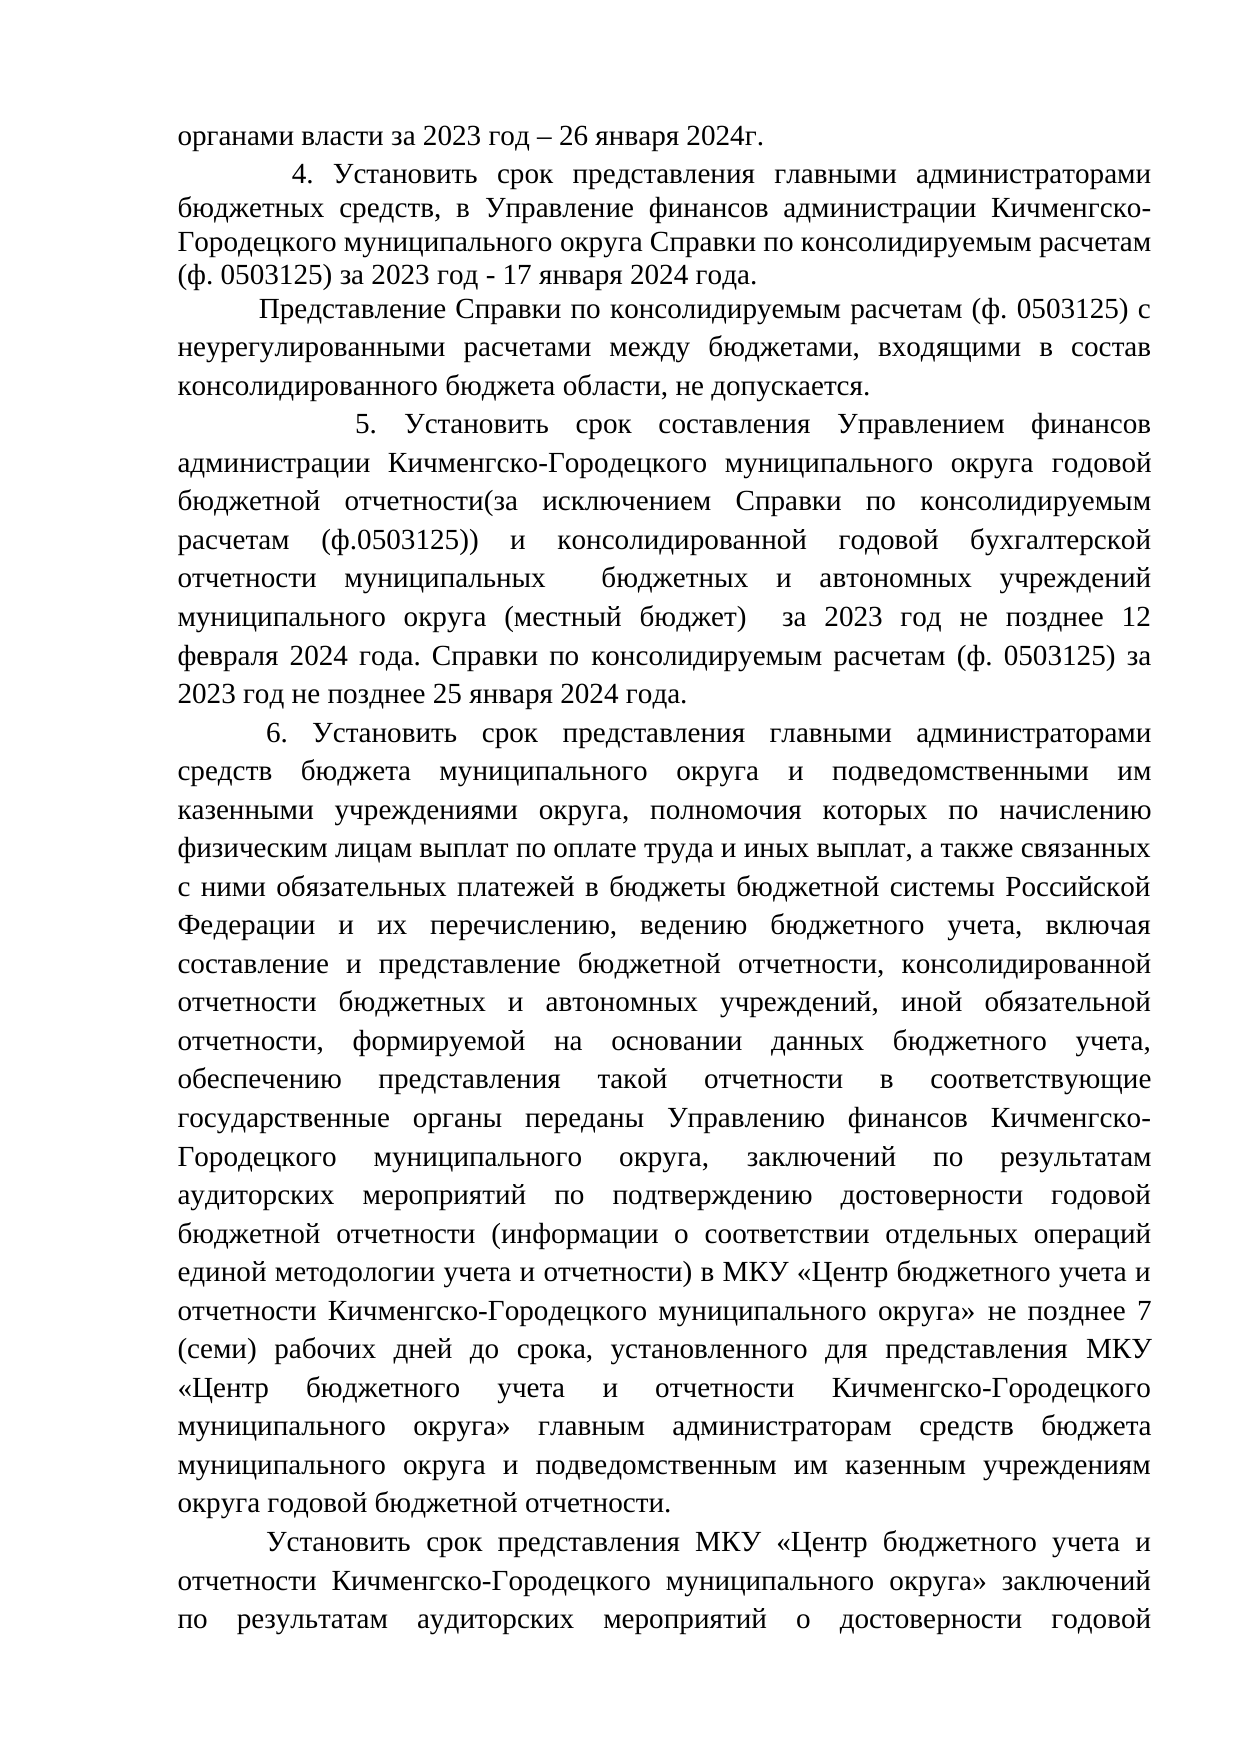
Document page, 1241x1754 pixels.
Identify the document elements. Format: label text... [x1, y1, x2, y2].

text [177, 1524, 1152, 1635]
text 5. Установить срок составления Управлением финансов администрации Кичменгско-Городецкого муниципального округа годовой бюджетной отчетности(за исключением Справки по консолидируемым расчетам (ф.0503125)) и консолидированной годовой бухгалтерской отчетности муниципальных бюджетных и автономных учреждений муниципального округа (местный бюджет) за 2023 год не позднее 12 февраля 2024 года. Справки по консолидируемым расчетам (ф. 0503125) за 2023 год не позднее 25 января 2024 года. [177, 406, 1152, 710]
text Представление Справки по консолидируемым расчетам (ф. 0503125) с неурегулированными расчетами между бюджетами, входящими в состав консолидированного бюджета области, не допускается. [177, 291, 1152, 401]
text 4. Установить срок представления главными администраторами бюджетных средств, в Управление финансов администрации Кичменгско-Городецкого муниципального округа Справки по консолидируемым расчетам (ф. 0503125) за 2023 год - 17 января 2024 года. [177, 157, 1152, 291]
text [177, 118, 1152, 152]
text 6. Установить срок представления главными администраторами средств бюджета муниципального округа и подведомственными им казенными учреждениями округа, полномочия которых по начислению физическим лицам выплат по оплате труда и иных выплат, а также связанных с ними обязательных платежей в бюджеты бюджетной системы Российской Федерации и их перечислению, ведению бюджетного учета, включая составление и представление бюджетной отчетности, консолидированной отчетности бюджетных и автономных учреждений, иной обязательной отчетности, формируемой на основании данных бюджетного учета, обеспечению представления такой отчетности в соответствующие государственные органы переданы Управлению финансов Кичменгско-Городецкого муниципального округа, заключений по результатам аудиторских мероприятий по подтверждению достоверности годовой бюджетной отчетности (информации о соответствии отдельных операций единой методологии учета и отчетности) в МКУ «Центр бюджетного учета и отчетности Кичменгско-Городецкого муниципального округа» не позднее 7 (семи) рабочих дней до срока, установленного для представления МКУ «Центр бюджетного учета и отчетности Кичменгско-Городецкого муниципального округа» главным администраторам средств бюджета муниципального округа и подведомственным им казенным учреждениям округа годовой бюджетной отчетности. [177, 715, 1152, 1519]
